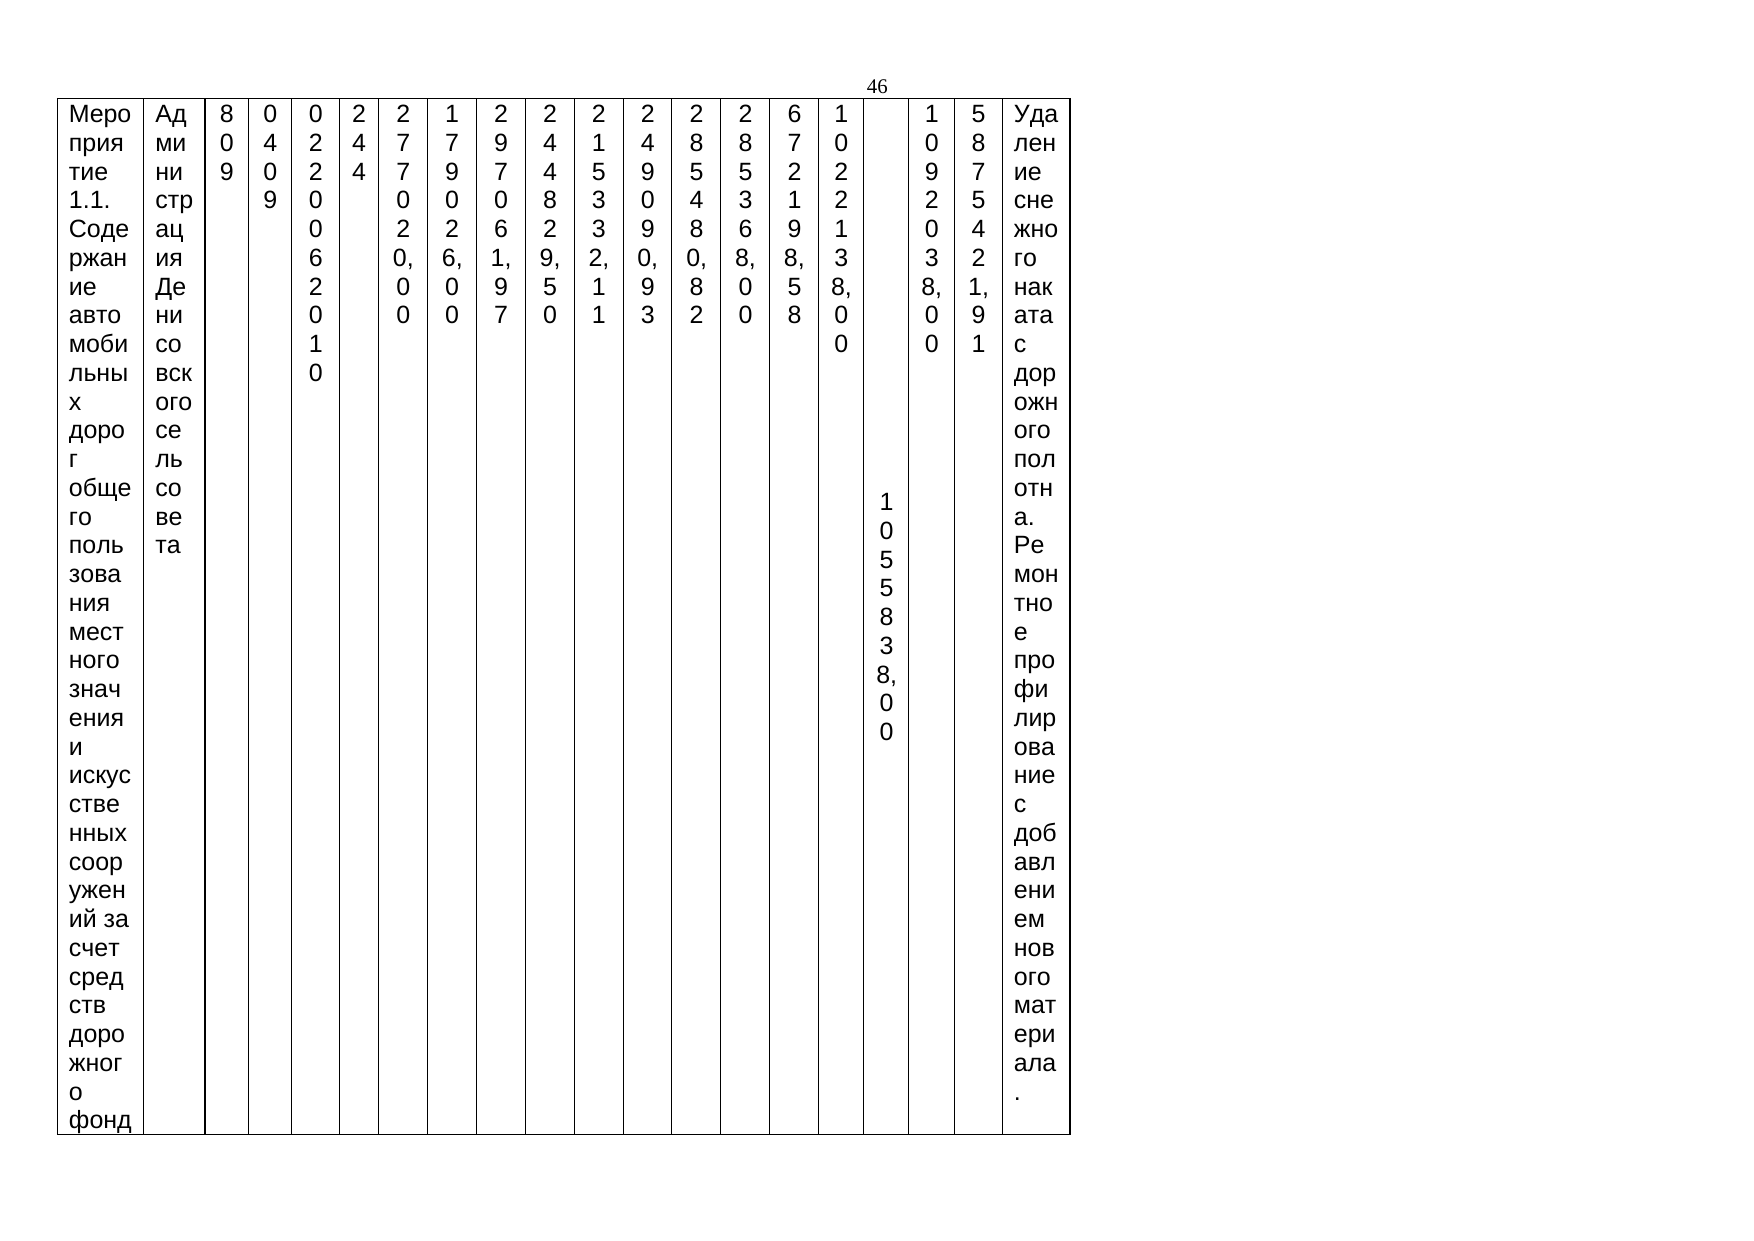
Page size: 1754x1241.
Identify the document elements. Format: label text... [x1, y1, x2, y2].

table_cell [144, 99, 204, 1134]
table_cell 244 829,50 [526, 99, 574, 1134]
table_cell 285368,00 [721, 99, 769, 1134]
table_cell 1092038,00 [909, 99, 954, 1134]
table_cell 1022138,00 [819, 99, 863, 1134]
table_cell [1003, 99, 1069, 1134]
table_cell 285480,82 [672, 99, 720, 1134]
table_cell 672198,58 [770, 99, 818, 1134]
table_cell 249090,93 [624, 99, 671, 1134]
table_cell 5875421,91 [955, 99, 1002, 1134]
table_cell 244 [340, 99, 378, 1134]
table_cell 215332,11 [575, 99, 623, 1134]
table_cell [58, 99, 143, 1134]
table_cell 0409 [249, 99, 291, 1134]
table_cell 1055838,00 [864, 99, 908, 1134]
table_cell 809 [206, 99, 248, 1134]
table_cell 297061,97 [477, 99, 525, 1134]
table_cell 179 026,00 [428, 99, 476, 1134]
table_cell 0220062010 [292, 99, 339, 1134]
table_cell 277020,00 [379, 99, 427, 1134]
